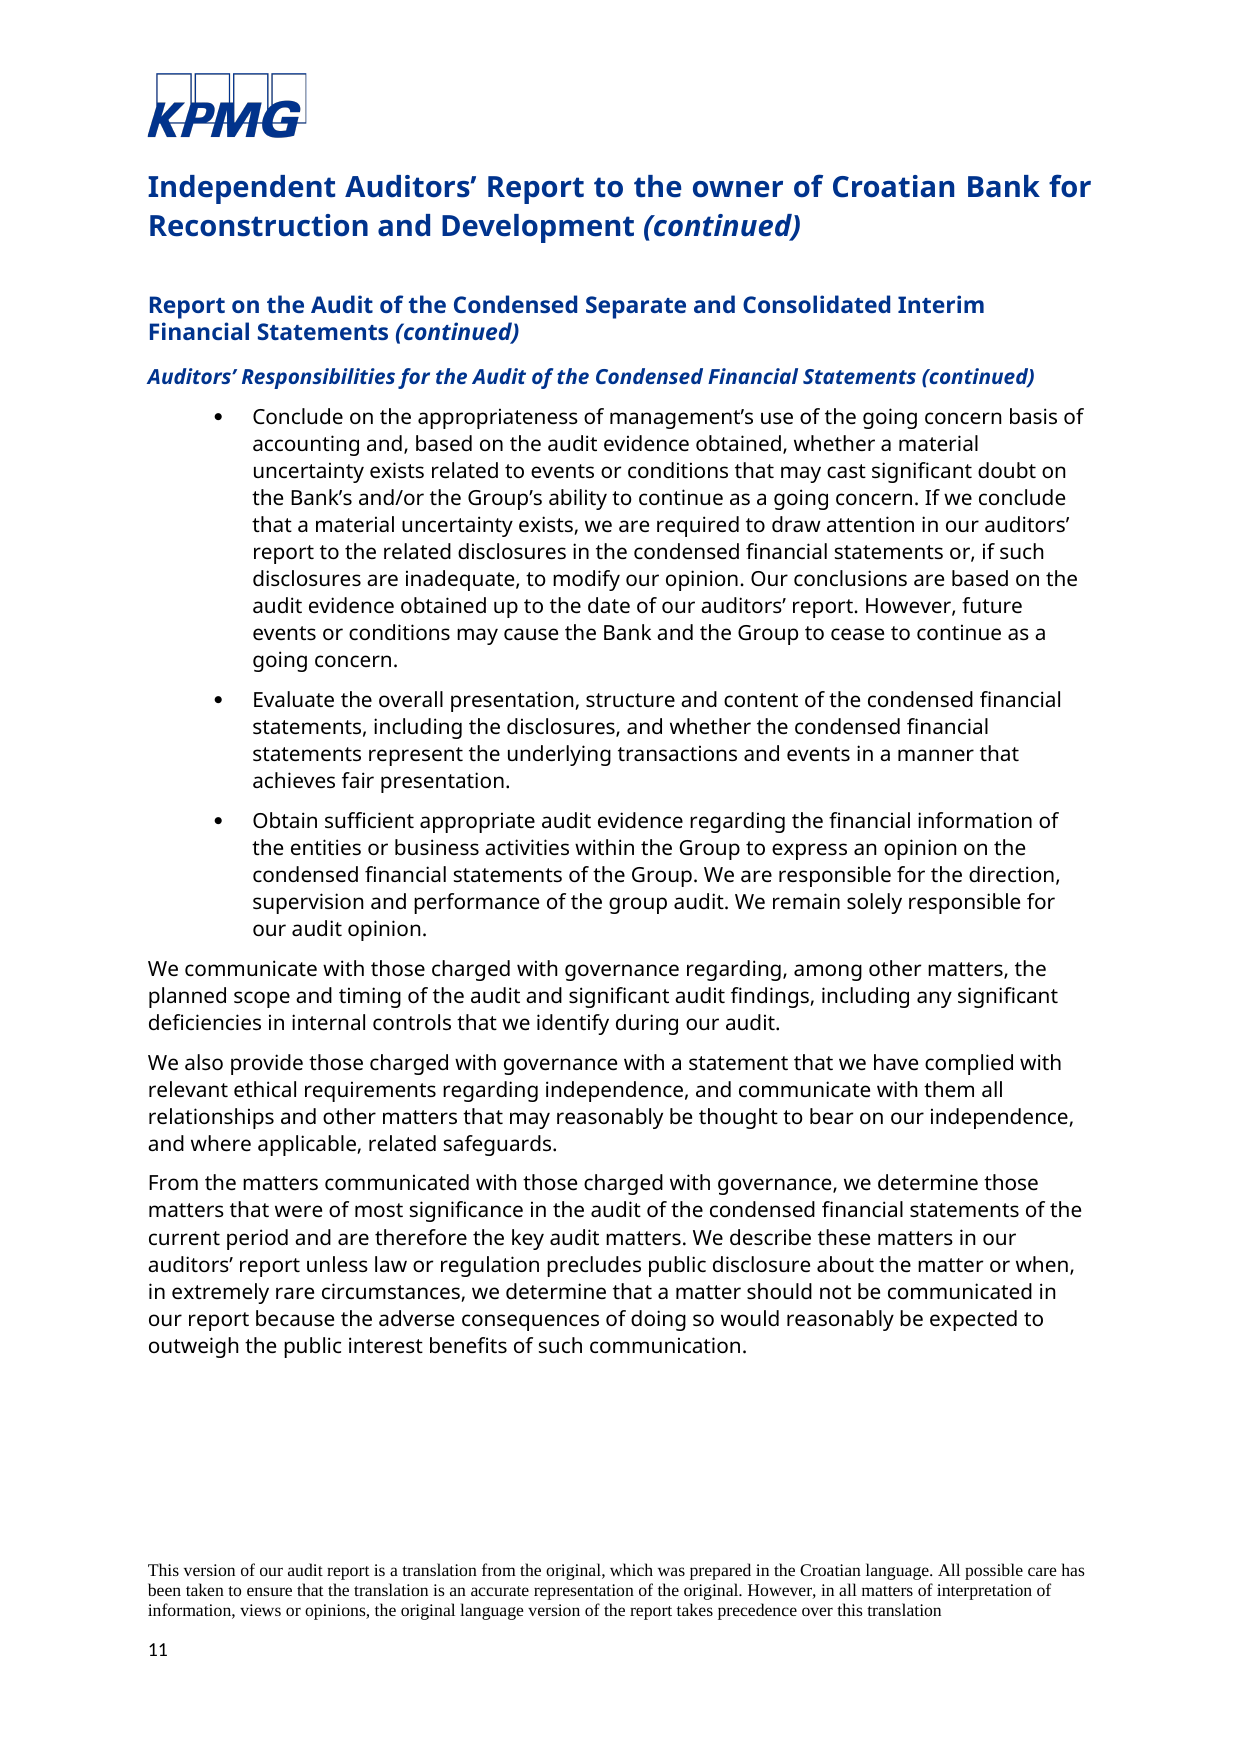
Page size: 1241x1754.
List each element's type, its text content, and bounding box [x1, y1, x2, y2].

text Report on the Audit of the Condensed Separate and Consolidated Interim Financial Statements (continued) [148, 292, 1093, 346]
list Evaluate the overall presentation, structure and content of the condensed financial statements, including the disclosures, and whether the condensed financial statements represent the underlying transactions and events in a manner that achieves fair presentation. [214, 686, 1093, 794]
list Conclude on the appropriateness of management’s use of the going concern basis of accounting and, based on the audit evidence obtained, whether a material uncertainty exists related to events or conditions that may cast significant doubt on the Bank’s and/or the Group’s ability to continue as a going concern. If we conclude that a material uncertainty exists, we are required to draw attention in our auditors’ report to the related disclosures in the condensed financial statements or, if such disclosures are inadequate, to modify our opinion. Our conclusions are based on the audit evidence obtained up to the date of our auditors’ report. However, future events or conditions may cause the Bank and the Group to cease to continue as a going concern. [214, 402, 1093, 673]
list Obtain sufficient appropriate audit evidence regarding the financial information of the entities or business activities within the Group to express an opinion on the condensed financial statements of the Group. We are responsible for the direction, supervision and performance of the group audit. We remain solely responsible for our audit opinion. [214, 807, 1093, 942]
picture [147, 73, 307, 138]
text Auditors’ Responsibilities for the Audit of the Condensed Financial Statements (continued) [148, 363, 1093, 390]
text From the matters communicated with those charged with governance, we determine those matters that were of most significance in the audit of the condensed financial statements of the current period and are therefore the key audit matters. We describe these matters in our auditors’ report unless law or regulation precludes public disclosure about the matter or when, in extremely rare circumstances, we determine that a matter should not be communicated in our report because the adverse consequences of doing so would reasonably be expected to outweigh the public interest benefits of such communication. [148, 1169, 1093, 1359]
text We also provide those charged with governance with a statement that we have complied with relevant ethical requirements regarding independence, and communicate with them all relationships and other matters that may reasonably be thought to bear on our independence, and where applicable, related safeguards. [148, 1048, 1093, 1157]
text We communicate with those charged with governance regarding, among other matters, the planned scope and timing of the audit and significant audit findings, including any significant deficiencies in internal controls that we identify during our audit. [148, 954, 1093, 1036]
